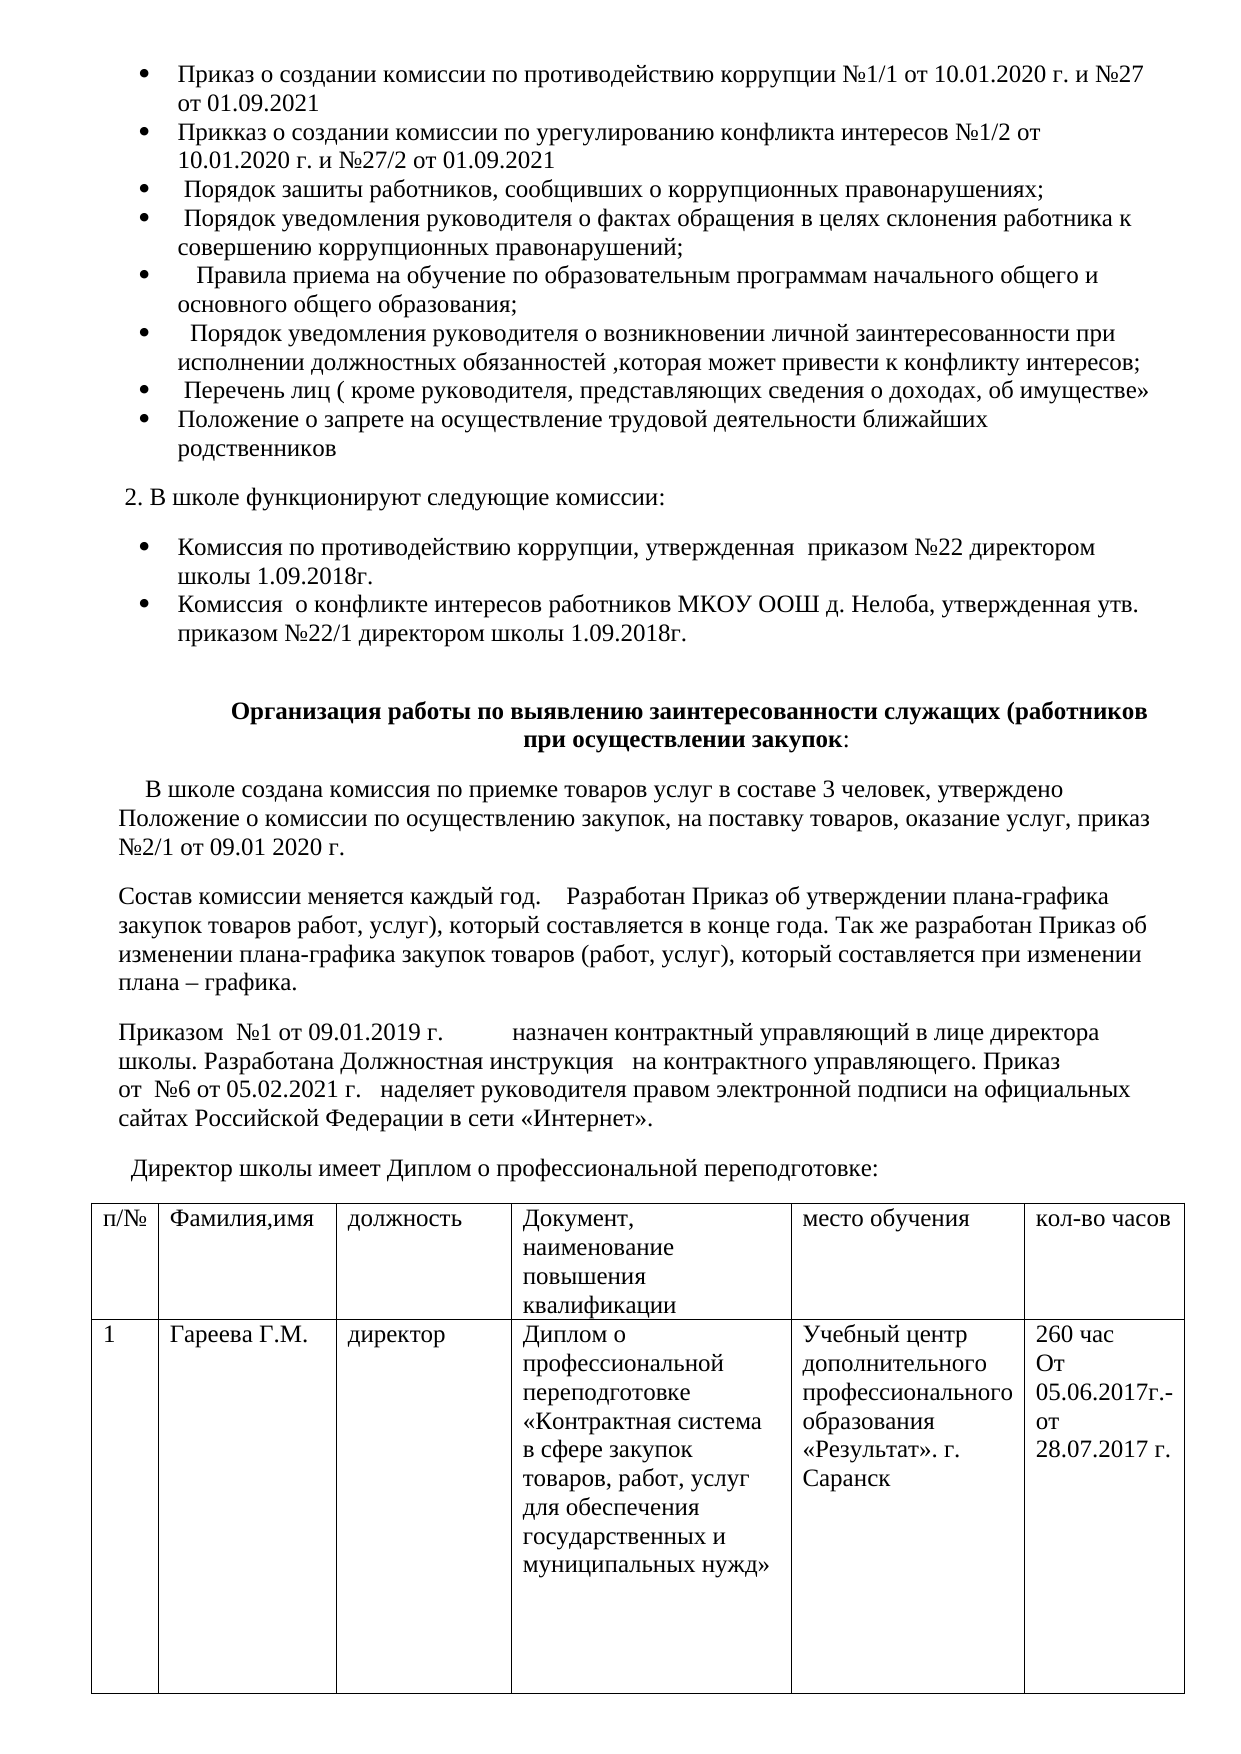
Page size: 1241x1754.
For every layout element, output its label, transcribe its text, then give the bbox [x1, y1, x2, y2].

table_header Документ, наименование повышения квалификации [512, 1204, 791, 1318]
list Правила приема на обучение по образовательным программам начального общего и основного общего образования; [140, 260, 1152, 318]
table_header кол-во часов [1025, 1204, 1184, 1318]
table_header п/№ [92, 1204, 158, 1318]
list Положение о запрете на осуществление трудовой деятельности ближайших родственников [140, 404, 1152, 462]
list Прикказ о создании комиссии по урегулированию конфликта интересов №1/2 от 10.01.2020 г. и №27/2 от 01.09.2021 [140, 117, 1152, 174]
table_cell директор [337, 1320, 511, 1693]
text Состав комиссии меняется каждый год. Разработан Приказ об утверждении плана-графика закупок товаров работ, услуг), который составляется в конце года. Так же разработан Приказ об изменении плана-графика закупок товаров (работ, услуг), который составляется при изменении плана – графика. [118, 881, 1152, 996]
list Порядок зашиты работников, сообщивших о коррупционных правонарушениях; [140, 174, 1152, 203]
list Приказ о создании комиссии по противодействию коррупции №1/1 от 10.01.2020 г. и №27 от 01.09.2021 [140, 59, 1152, 117]
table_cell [512, 1320, 791, 1693]
text В школе создана комиссия по приемке товаров услуг в составе 3 человек, утверждено Положение о комиссии по осуществлению закупок, на поставку товаров, оказание услуг, приказ №2/1 от 09.01 2020 г. [118, 774, 1152, 860]
table_header Фамилия,имя [159, 1204, 336, 1318]
list Перечень лиц ( кроме руководителя, представляющих сведения о доходах, об имуществе» [140, 375, 1152, 404]
text Организация работы по выявлению заинтересованности служащих (работников при осуществлении закупок: [221, 696, 1152, 753]
table_cell Гареева Г.М. [159, 1320, 336, 1693]
list Комиссия по противодействию коррупции, утвержденная приказом №22 директором школы 1.09.2018г. [140, 532, 1152, 589]
list Комиссия о конфликте интересов работников МКОУ ООШ д. Нелоба, утвержденная утв. приказом №22/1 директором школы 1.09.2018г. [140, 589, 1152, 647]
list Порядок уведомления руководителя о фактах обращения в целях склонения работника к совершению коррупционных правонарушений; [140, 203, 1152, 260]
text Приказом №1 от 09.01.2019 г. назначен контрактный управляющий в лице директора школы. Разработана Должностная инструкция на контрактного управляющего. Приказ от №6 от 05.02.2021 г. наделяет руководителя правом электронной подписи на официальных сайтах Российской Федерации в сети «Интернет». [118, 1017, 1152, 1132]
text Директор школы имеет Диплом о профессиональной переподготовке: [118, 1153, 1152, 1182]
list Порядок уведомления руководителя о возникновении личной заинтересованности при исполнении должностных обязанностей ,которая может привести к конфликту интересов; [140, 318, 1152, 375]
text 2. В школе функционируют следующие комиссии: [118, 482, 1152, 511]
table_header место обучения [792, 1204, 1024, 1318]
table_header должность [337, 1204, 511, 1318]
table_cell 1 [92, 1320, 158, 1693]
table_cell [1025, 1320, 1184, 1693]
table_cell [792, 1320, 1024, 1693]
